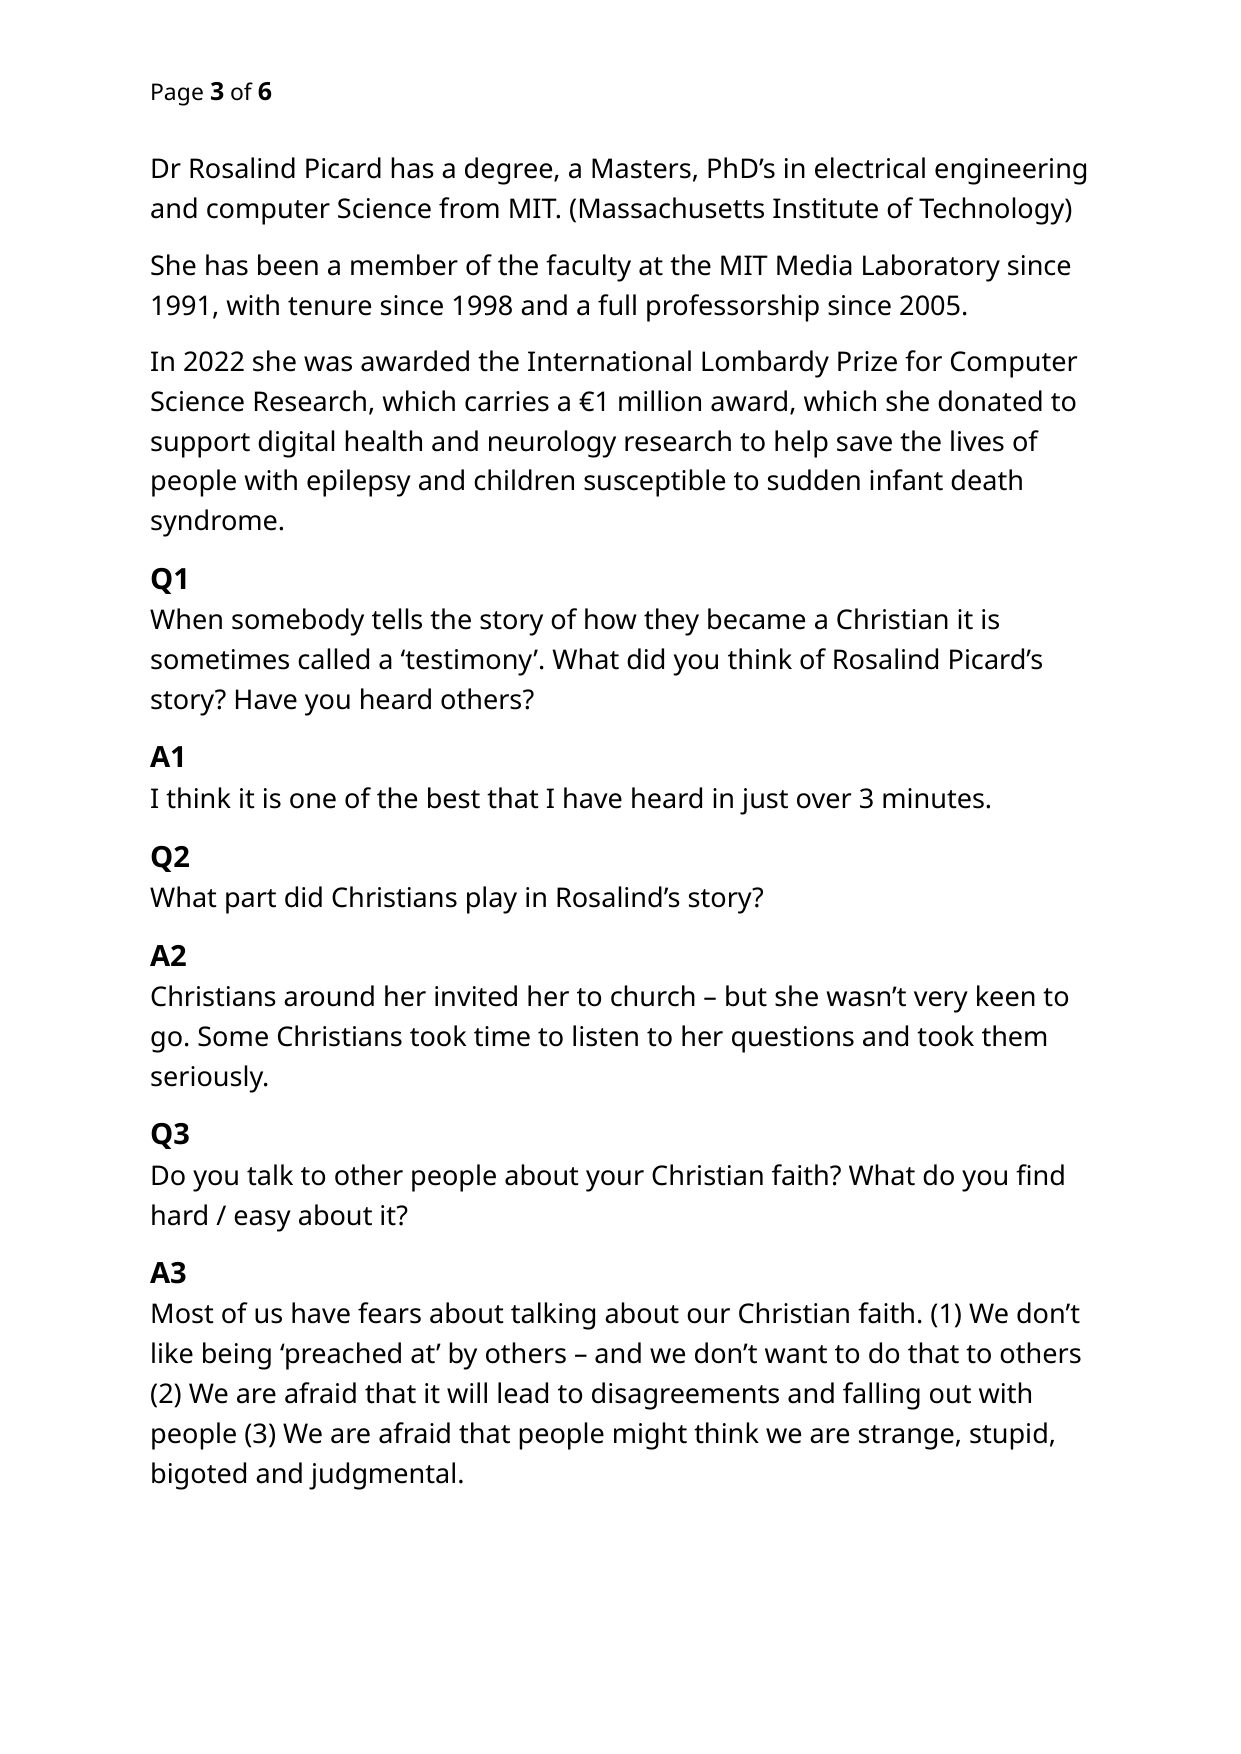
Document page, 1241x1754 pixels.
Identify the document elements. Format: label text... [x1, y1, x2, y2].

text Q2 What part did Christians play in Rosalind’s story? [150, 836, 1090, 915]
text In 2022 she was awarded the International Lombardy Prize for Computer Science Research, which carries a €1 million award, which she donated to support digital health and neurology research to help save the lives of people with epilepsy and children susceptible to sudden infant death syndrome. [150, 342, 1090, 538]
text Dr Rosalind Picard has a degree, a Masters, PhD’s in electrical engineering and computer Science from MIT. (Massachusetts Institute of Technology) [150, 150, 1090, 227]
text A1 I think it is one of the best that I have heard in just over 3 minutes. [150, 737, 1090, 816]
text She has been a member of the faculty at the MIT Media Laboratory since 1991, with tenure since 1998 and a full professorship since 2005. [150, 246, 1090, 323]
text Q1 When somebody tells the story of how they became a Christian it is sometimes called a ‘testimony’. What did you think of Rosalind Picard’s story? Have you heard others? [150, 558, 1090, 717]
text A2 Christians around her invited her to church – but she wasn’t very keen to go. Some Christians took time to listen to her questions and took them seriously. [150, 935, 1090, 1094]
text A3 Most of us have fears about talking about our Christian faith. (1) We don’t like being ‘preached at’ by others – and we don’t want to do that to others (2) We are afraid that it will lead to disagreements and falling out with people (3) We are afraid that people might think we are strange, stupid, bigoted and judgmental. [150, 1252, 1090, 1491]
text Q3 Do you talk to other people about your Christian faith? What do you find hard / easy about it? [150, 1113, 1090, 1233]
